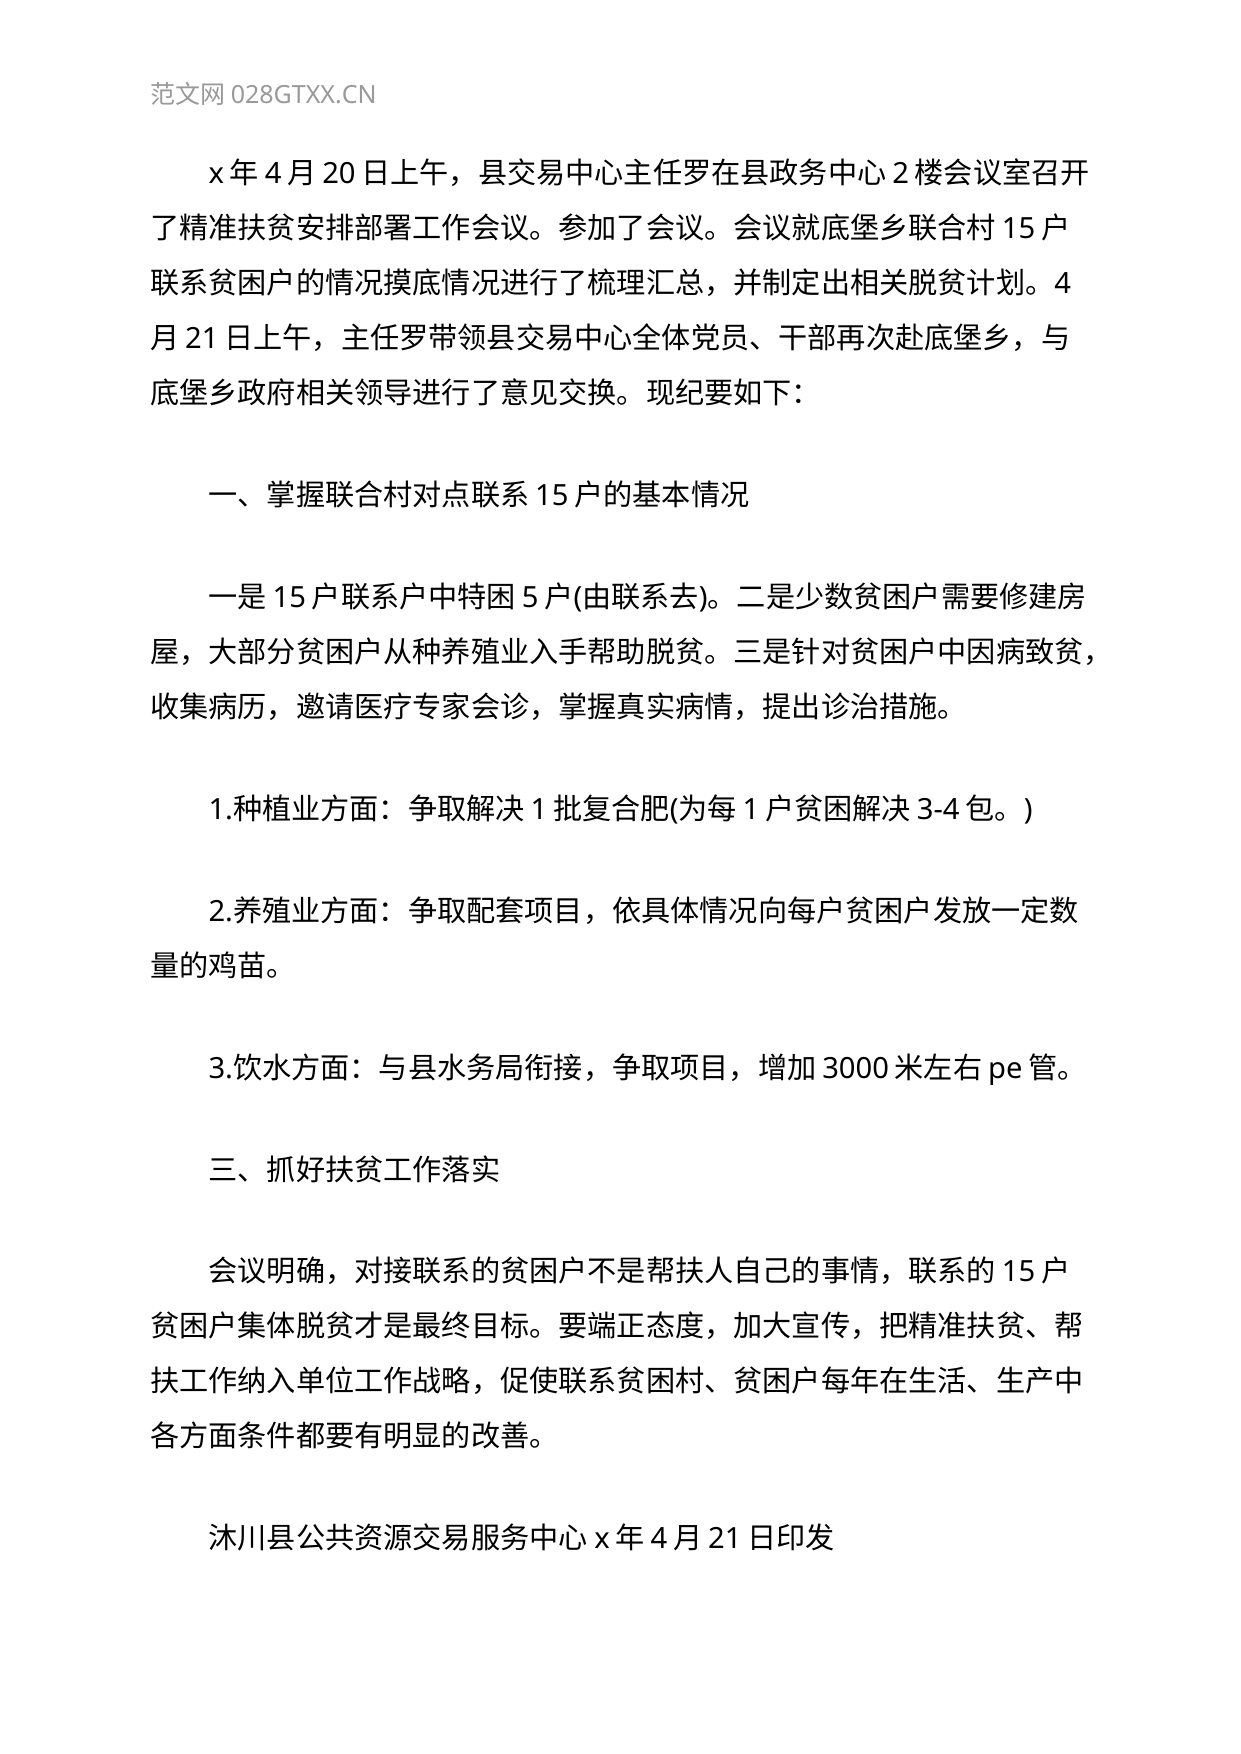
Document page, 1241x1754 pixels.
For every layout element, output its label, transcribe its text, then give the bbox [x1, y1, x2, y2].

text 一、掌握联合村对点联系15户的基本情况 [150, 472, 1090, 514]
text 3.饮水方面：与县水务局衔接，争取项目，增加3000米左右pe管。 [150, 1044, 1090, 1087]
text 沐川县公共资源交易服务中心 x年4月21日印发 [150, 1514, 1090, 1557]
text 会议明确，对接联系的贫困户不是帮扶人自己的事情，联系的15户贫困户集体脱贫才是最终目标。要端正态度，加大宣传，把精准扶贫、帮扶工作纳入单位工作战略，促使联系贫困村、贫困户每年在生活、生产中各方面条件都要有明显的改善。 [150, 1248, 1090, 1455]
text x年4月20日上午，县交易中心主任罗在县政务中心2楼会议室召开了精准扶贫安排部署工作会议。参加了会议。会议就底堡乡联合村15户联系贫困户的情况摸底情况进行了梳理汇总，并制定出相关脱贫计划。4月21日上午，主任罗带领县交易中心全体党员、干部再次赴底堡乡，与底堡乡政府相关领导进行了意见交换。现纪要如下： [150, 150, 1090, 412]
text 2.养殖业方面：争取配套项目，依具体情况向每户贫困户发放一定数量的鸡苗。 [150, 887, 1090, 985]
text 一是15户联系户中特困5户(由联系去)。二是少数贫困户需要修建房屋，大部分贫困户从种养殖业入手帮助脱贫。三是针对贫困户中因病致贫，收集病历，邀请医疗专家会诊，掌握真实病情，提出诊治措施。 [150, 574, 1090, 726]
text 三、抓好扶贫工作落实 [150, 1146, 1090, 1188]
text 1.种植业方面：争取解决1批复合肥(为每1户贫困解决3-4包。) [150, 785, 1090, 828]
